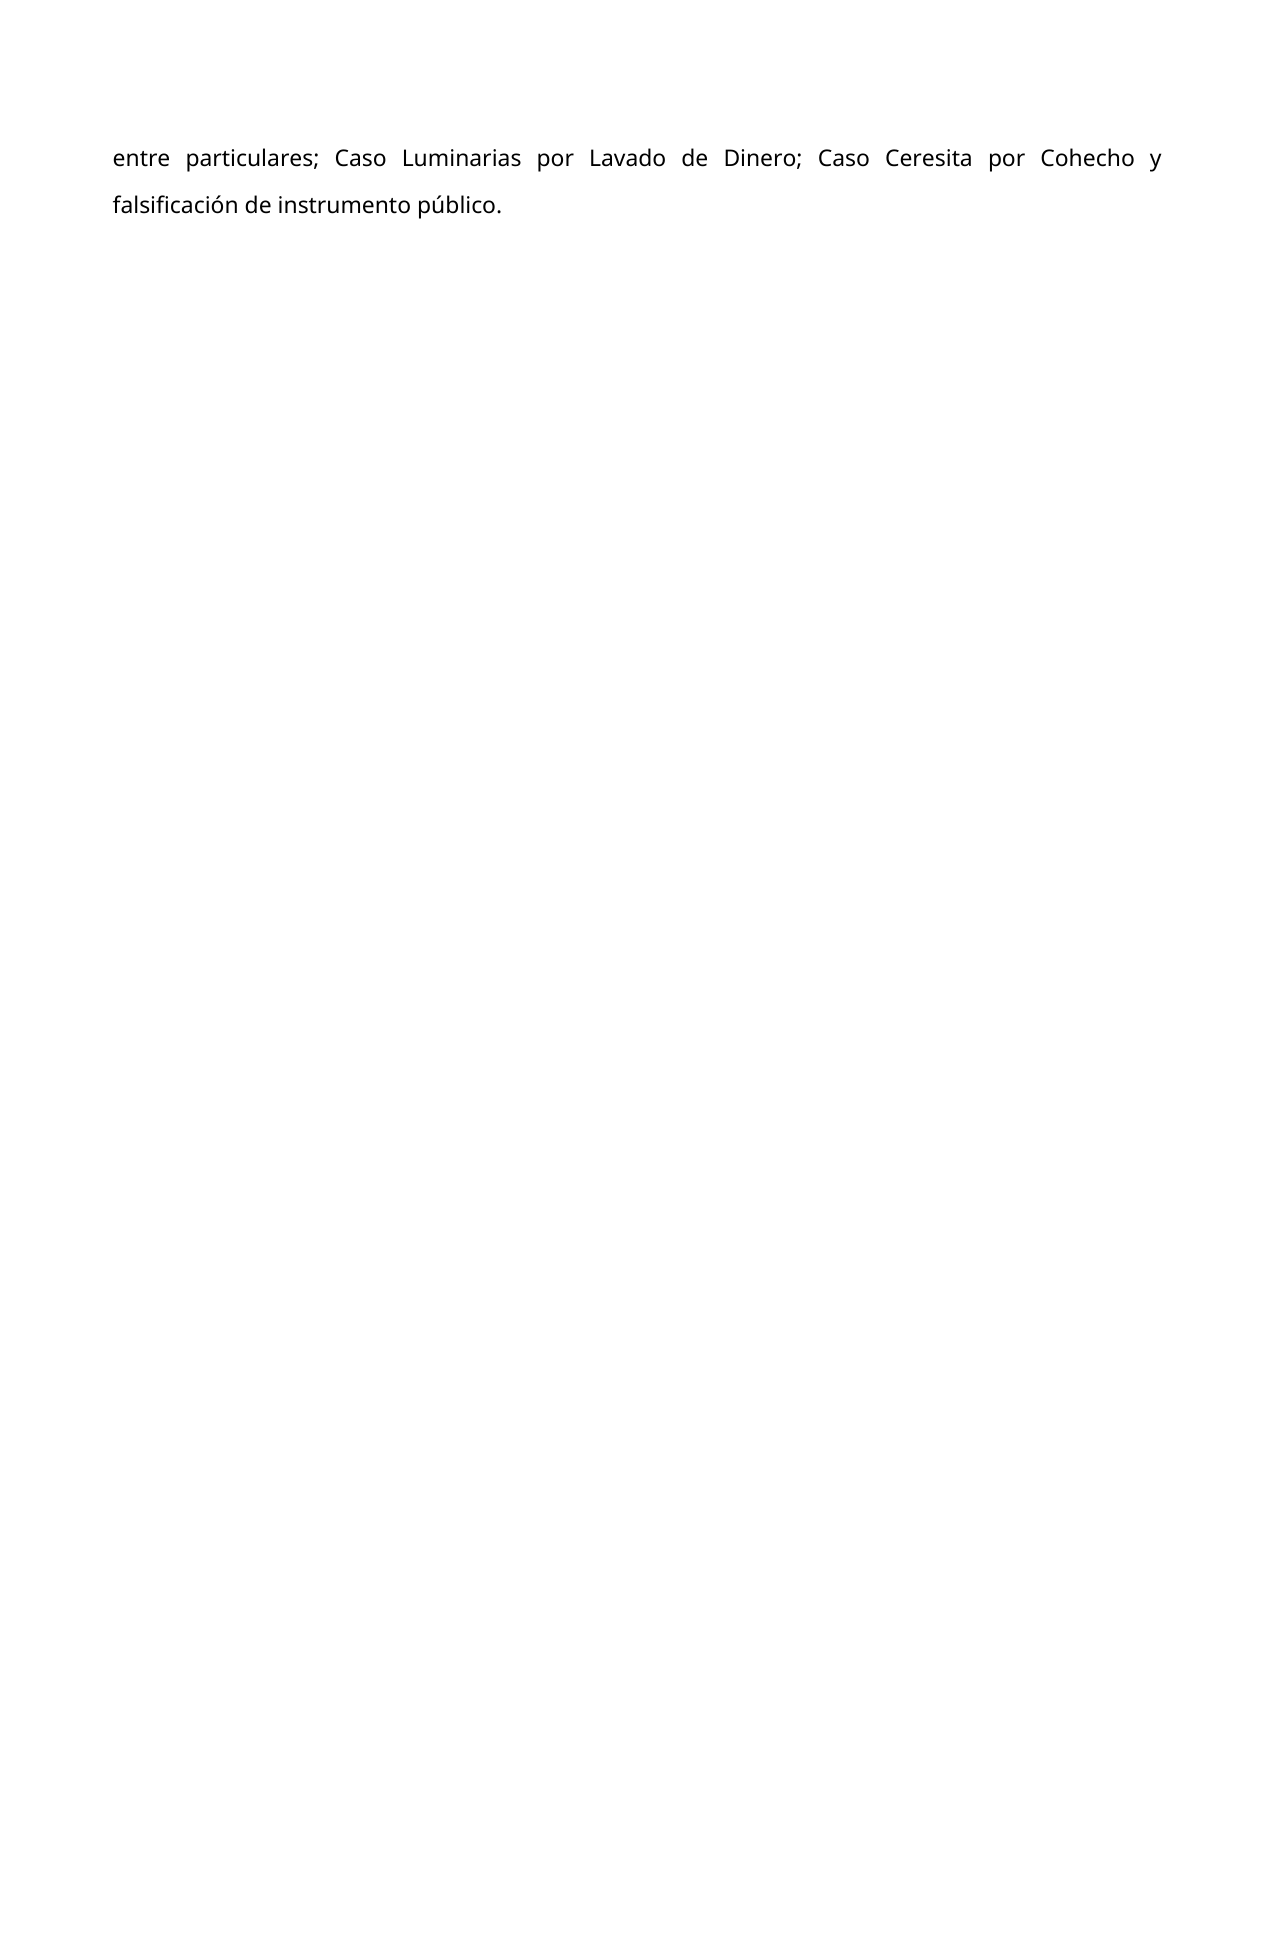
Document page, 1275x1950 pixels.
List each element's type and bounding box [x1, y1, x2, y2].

text [112, 142, 1163, 220]
